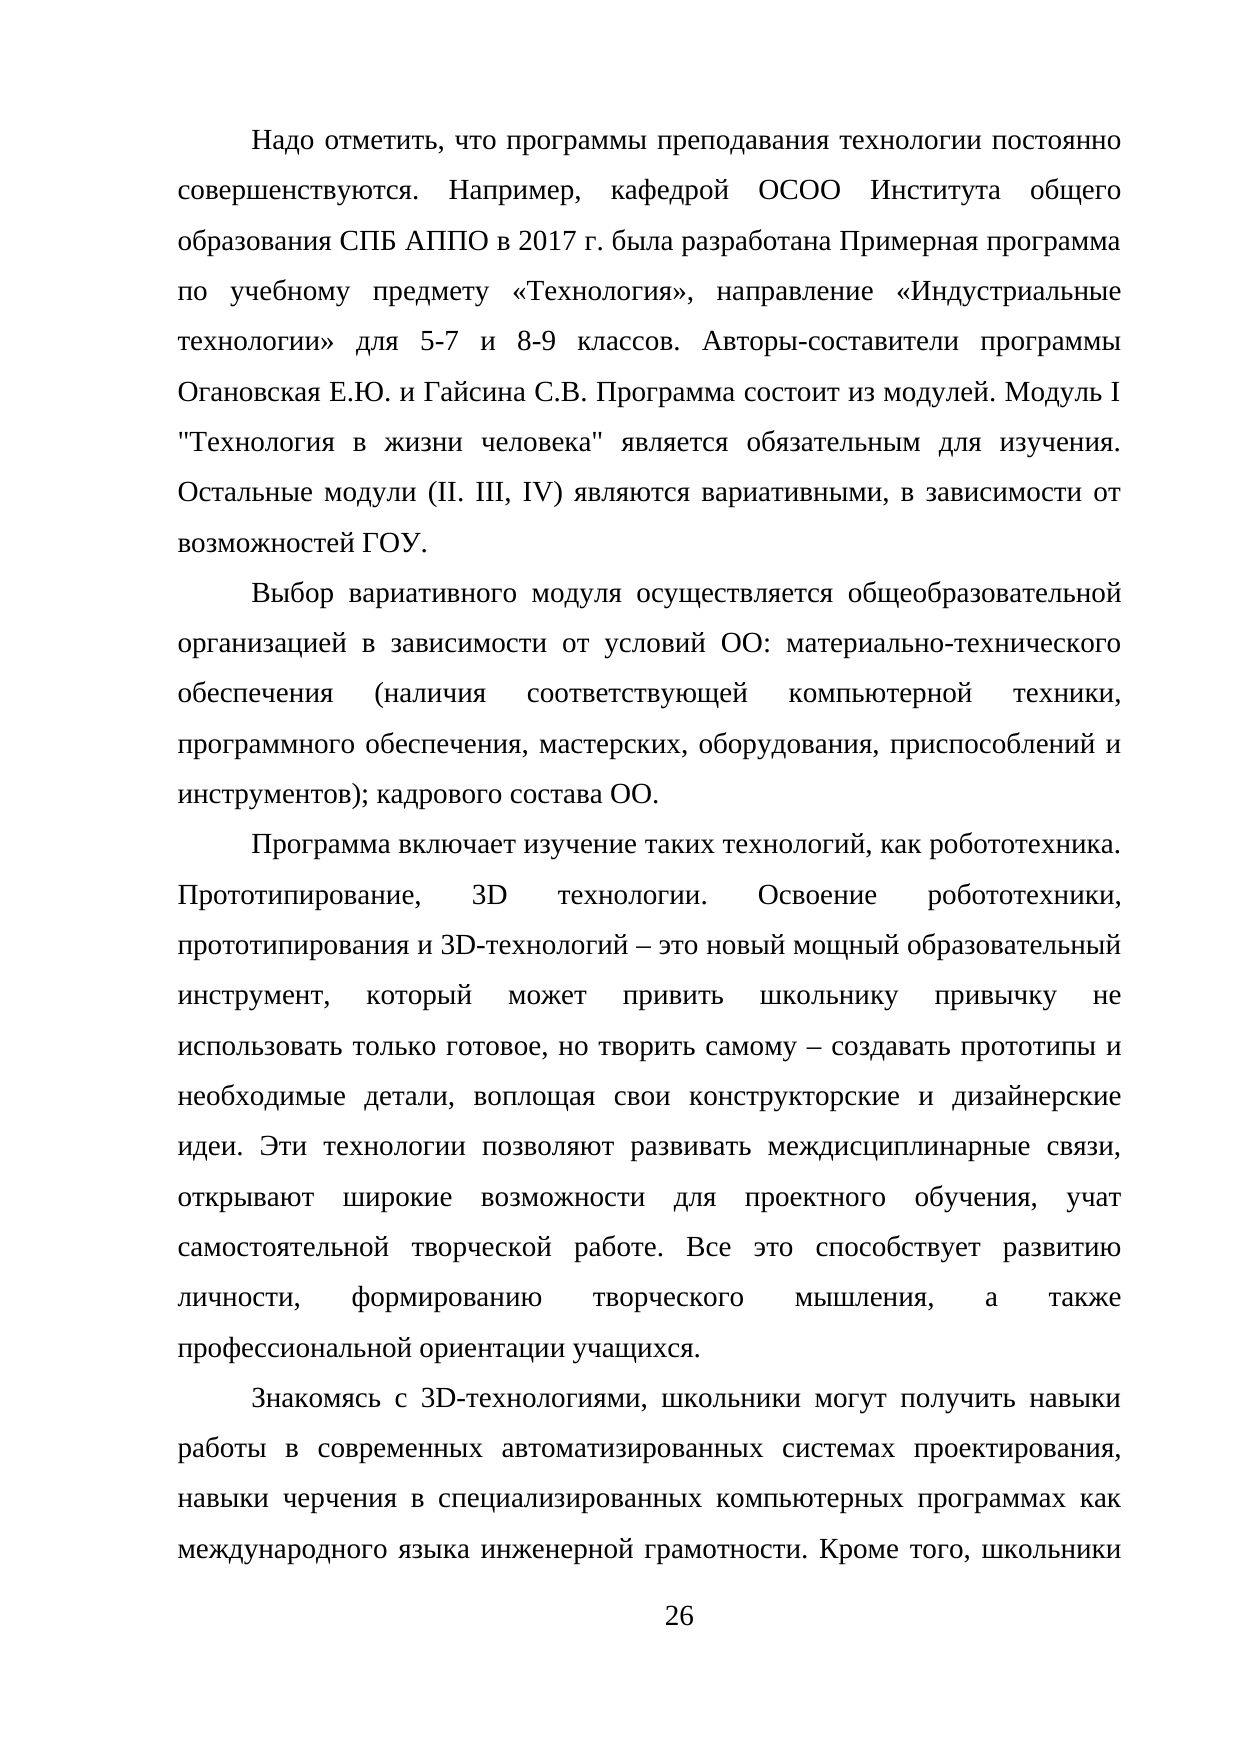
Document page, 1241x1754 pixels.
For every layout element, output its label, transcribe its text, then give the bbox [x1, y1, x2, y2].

text Программа включает изучение таких технологий, как робототехника. Прототипирование, 3D технологии. Освоение робототехники, прототипирования и 3D-технологий – это новый мощный образовательный инструмент, который может привить школьнику привычку не использовать только готовое, но творить самому – создавать прототипы и необходимые детали, воплощая свои конструкторские и дизайнерские идеи. Эти технологии позволяют развивать междисциплинарные связи, открывают широкие возможности для проектного обучения, учат самостоятельной творческой работе. Все это способствует развитию личности, формированию творческого мышления, а также профессиональной ориентации учащихся. [177, 827, 1122, 1363]
text Надо отметить, что программы преподавания технологии постоянно совершенствуются. Например, кафедрой ОСОО Института общего образования СПБ АППО в . была разработана Примерная программа по учебному предмету «Технология», направление «Индустриальные технологии» для 5-7 и 8-9 классов. Авторы-составители программы Огановская Е.Ю. и Гайсина С.В. Программа состоит из модулей. Модуль I "Технология в жизни человека" является обязательным для изучения. Остальные модули (II. III, IV) являются вариативными, в зависимости от возможностей ГОУ. [177, 122, 1122, 558]
text Выбор вариативного модуля осуществляется общеобразовательной организацией в зависимости от условий ОО: материально-технического обеспечения (наличия соответствующей компьютерной техники, программного обеспечения, мастерских, оборудования, приспособлений и инструментов); кадрового состава ОО. [177, 575, 1122, 810]
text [177, 1380, 1122, 1564]
